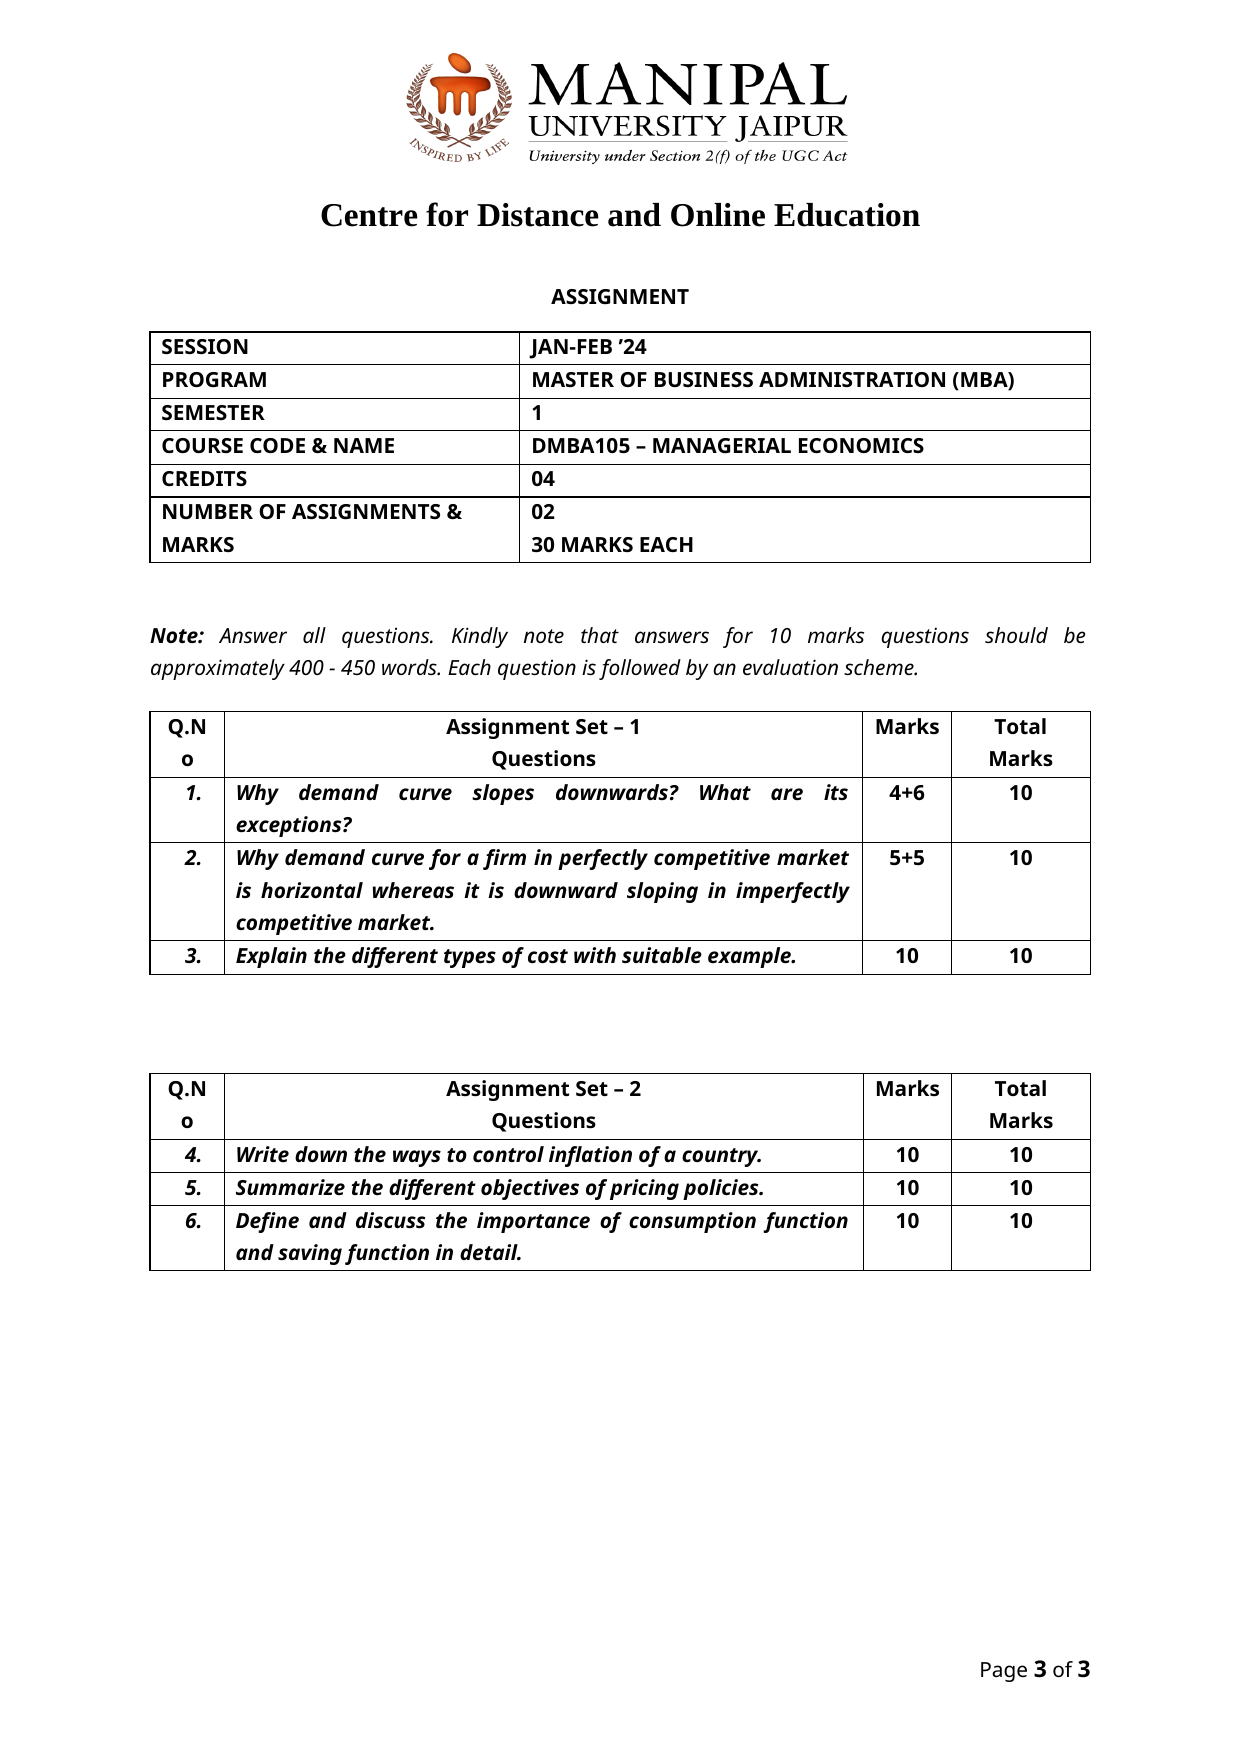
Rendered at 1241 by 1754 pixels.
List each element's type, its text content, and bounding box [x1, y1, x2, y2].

table_header Assignment Set – 2 Questions [225, 1074, 863, 1139]
table_header Q.No [151, 712, 224, 777]
table_cell Why demand curve slopes downwards? What are its exceptions? [225, 778, 862, 842]
table_cell CREDITS [151, 465, 519, 496]
table_cell Why demand curve for a firm in perfectly competitive market is horizontal whereas it is downward sloping in imperfectly competitive market. [225, 843, 862, 940]
table_cell course CODE & NAME [151, 431, 519, 463]
table_cell 10 [864, 1140, 951, 1172]
table_header SESSION [151, 333, 519, 364]
table_cell [151, 778, 224, 842]
text ASSIGNMENT [150, 282, 1090, 311]
table_cell [151, 941, 224, 973]
table_cell 10 [952, 941, 1090, 973]
table_cell DMBA105 – MANAGERIAL ECONOMICS [520, 431, 1090, 463]
picture [358, 29, 882, 196]
table_header Marks [864, 1074, 951, 1139]
table_cell 10 [864, 1206, 951, 1270]
table_header Marks [863, 712, 951, 777]
table_header Total Marks [952, 1074, 1090, 1139]
table_header Total Marks [952, 712, 1090, 777]
table_cell [151, 1140, 224, 1172]
table_cell 10 [952, 1206, 1090, 1270]
table_cell 10 [952, 1140, 1090, 1172]
table_cell 10 [952, 1173, 1090, 1205]
text Note: Answer all questions. Kindly note that answers for 10 marks questions should be approximately 400 - 450 words. Each question is followed by an evaluation scheme. [150, 621, 1090, 682]
table_cell MASTER OF BUSINESS ADMINISTRATION (MBA) [520, 365, 1090, 397]
table_cell 02 30 MARKS EACH [520, 498, 1090, 562]
table_cell nUMBER OF ASSIGNMENTS & Marks [151, 498, 519, 562]
table_cell PROGRAM [151, 365, 519, 397]
table_cell [151, 1206, 224, 1270]
table_cell 10 [863, 941, 951, 973]
table_cell 10 [952, 843, 1090, 940]
table_cell 5+5 [863, 843, 951, 940]
table_cell 10 [864, 1173, 951, 1205]
table_cell 4+6 [863, 778, 951, 842]
table_cell 1 [520, 399, 1090, 430]
table_cell [151, 1173, 224, 1205]
table_cell SEMESTER [151, 399, 519, 430]
table_cell Explain the different types of cost with suitable example. [225, 941, 862, 973]
table_cell [151, 843, 224, 940]
table_header Q.No [151, 1074, 224, 1139]
table_cell Define and discuss the importance of consumption function and saving function in detail. [225, 1206, 863, 1270]
table_cell 04 [520, 465, 1090, 496]
table_cell Write down the ways to control inflation of a country. [225, 1140, 863, 1172]
table_header Assignment Set – 1 Questions [225, 712, 862, 777]
table_cell 10 [952, 778, 1090, 842]
table_cell Summarize the different objectives of pricing policies. [225, 1173, 863, 1205]
table_header Jan-feb ’24 [520, 333, 1090, 364]
